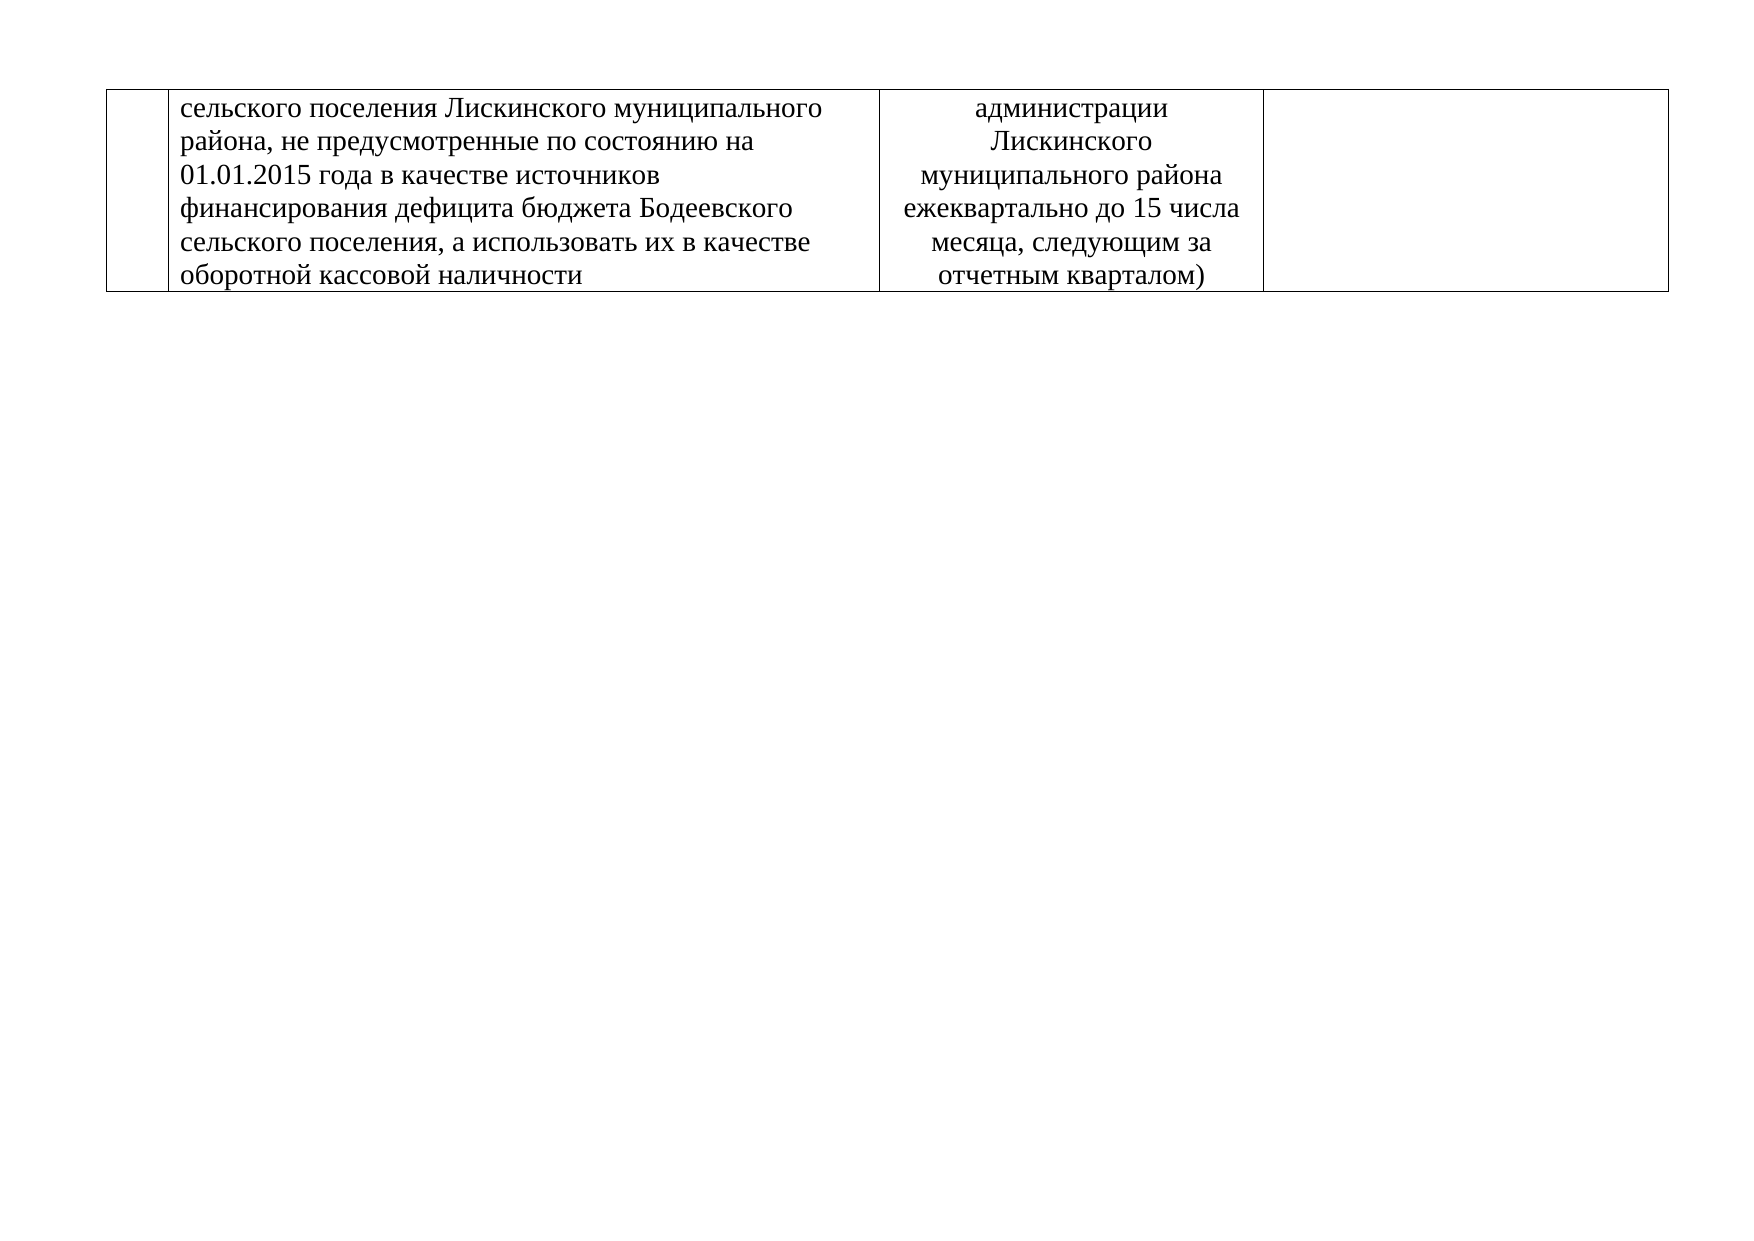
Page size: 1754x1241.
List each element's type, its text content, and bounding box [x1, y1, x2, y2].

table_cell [169, 90, 879, 291]
table_cell 13 [107, 90, 168, 291]
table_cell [1264, 90, 1668, 291]
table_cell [880, 90, 1263, 291]
